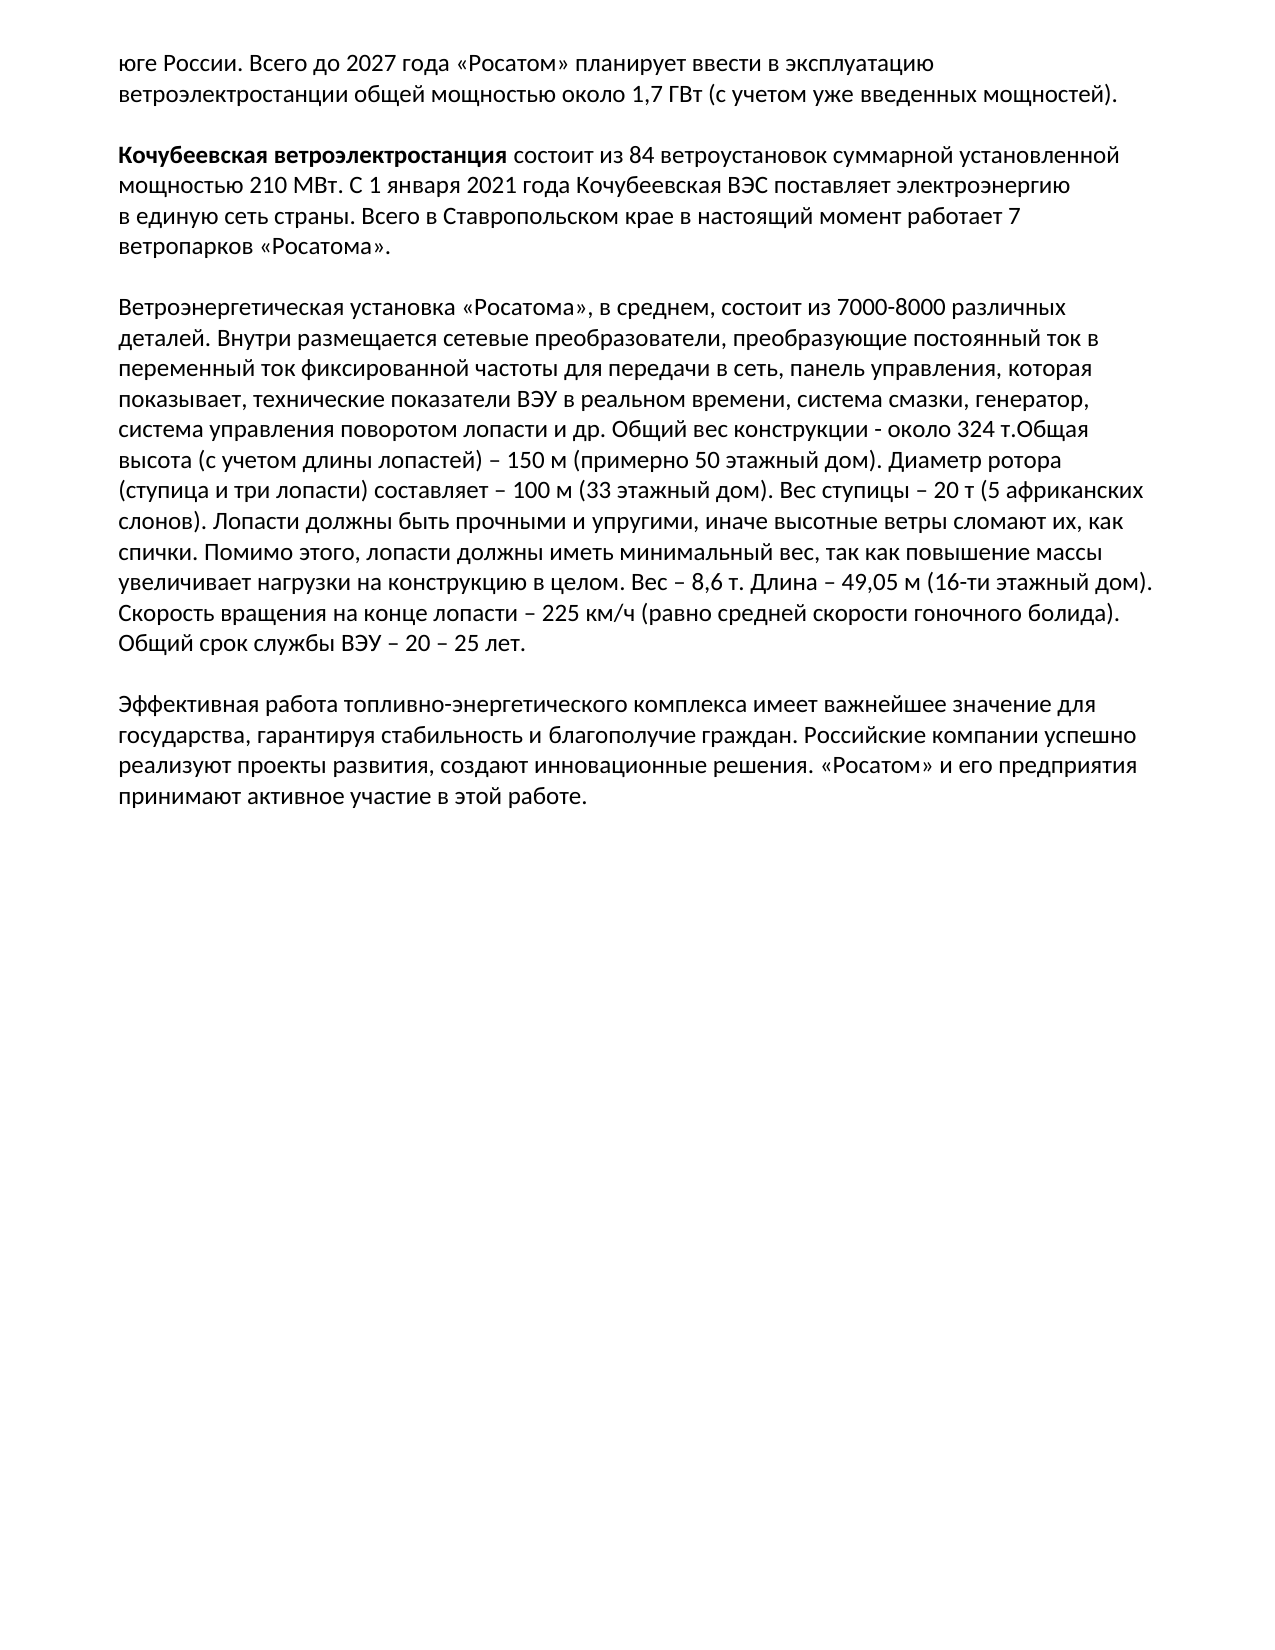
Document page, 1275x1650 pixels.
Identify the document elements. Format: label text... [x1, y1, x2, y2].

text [118, 47, 1157, 108]
text Кочубеевская ветроэлектростанция состоит из 84 ветроустановок суммарной установленной мощностью 210 МВт. С 1 января 2021 года Кочубеевская ВЭС поставляет электроэнергию в единую сеть страны. Всего в Ставропольском крае в настоящий момент работает 7 ветропарков «Росатома». [118, 139, 1157, 261]
text Ветроэнергетическая установка «Росатома», в среднем, состоит из 7000-8000 различных деталей. Внутри размещается сетевые преобразователи, преобразующие постоянный ток в переменный ток фиксированной частоты для передачи в сеть, панель управления, которая показывает, технические показатели ВЭУ в реальном времени, система смазки, генератор, система управления поворотом лопасти и др. Общий вес конструкции - около 324 т.Общая высота (с учетом длины лопастей) – 150 м (примерно 50 этажный дом). Диаметр ротора (ступица и три лопасти) составляет – 100 м (33 этажный дом). Вес ступицы – 20 т (5 африканских слонов). Лопасти должны быть прочными и упругими, иначе высотные ветры сломают их, как спички. Помимо этого, лопасти должны иметь минимальный вес, так как повышение массы увеличивает нагрузки на конструкцию в целом. Вес – 8,6 т. Длина – 49,05 м (16-ти этажный дом). Скорость вращения на конце лопасти – 225 км/ч (равно средней скорости гоночного болида). Общий срок службы ВЭУ – 20 – 25 лет. [118, 291, 1157, 658]
text Эффективная работа топливно-энергетического комплекса имеет важнейшее значение для государства, гарантируя стабильность и благополучие граждан. Российские компании успешно реализуют проекты развития, создают инновационные решения. «Росатом» и его предприятия принимают активное участие в этой работе. [118, 688, 1157, 810]
